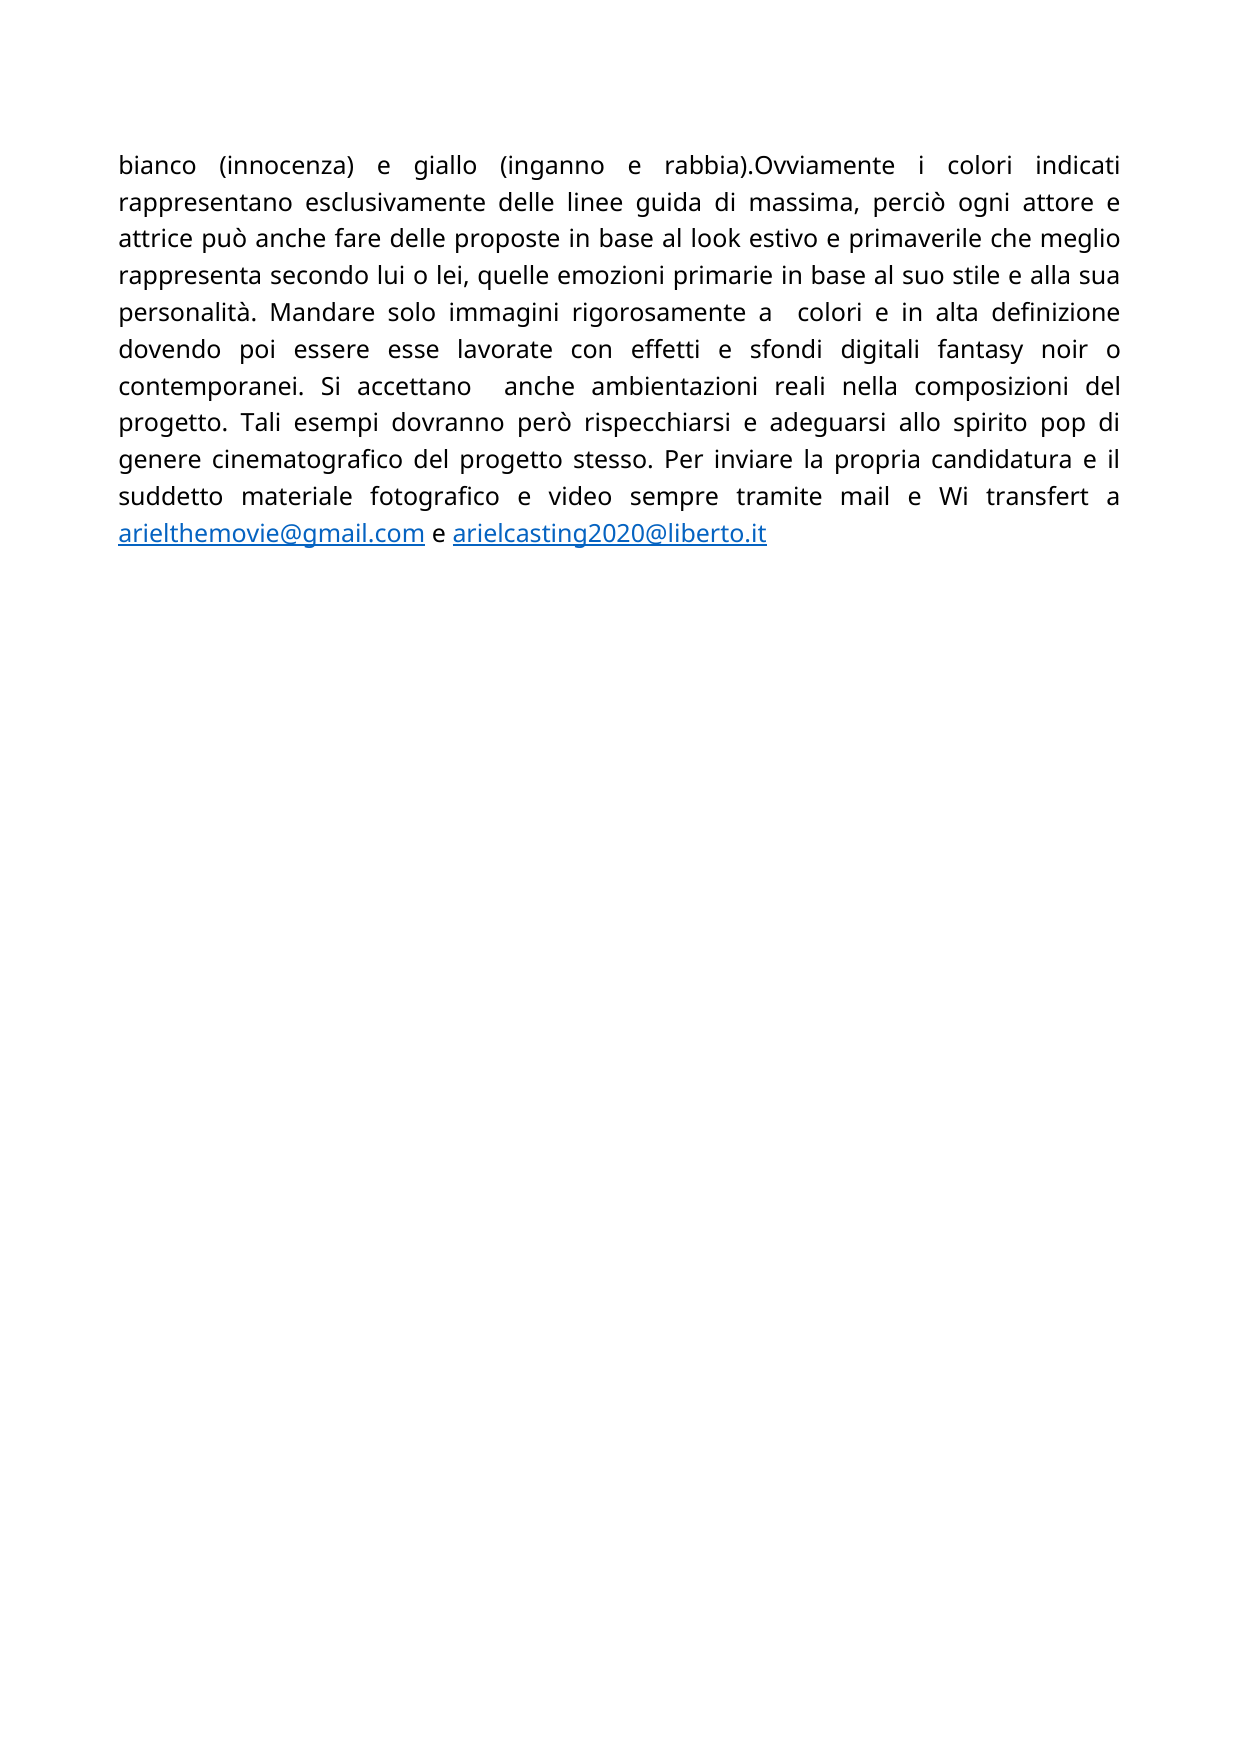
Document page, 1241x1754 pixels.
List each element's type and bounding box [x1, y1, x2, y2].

text [118, 148, 1122, 549]
